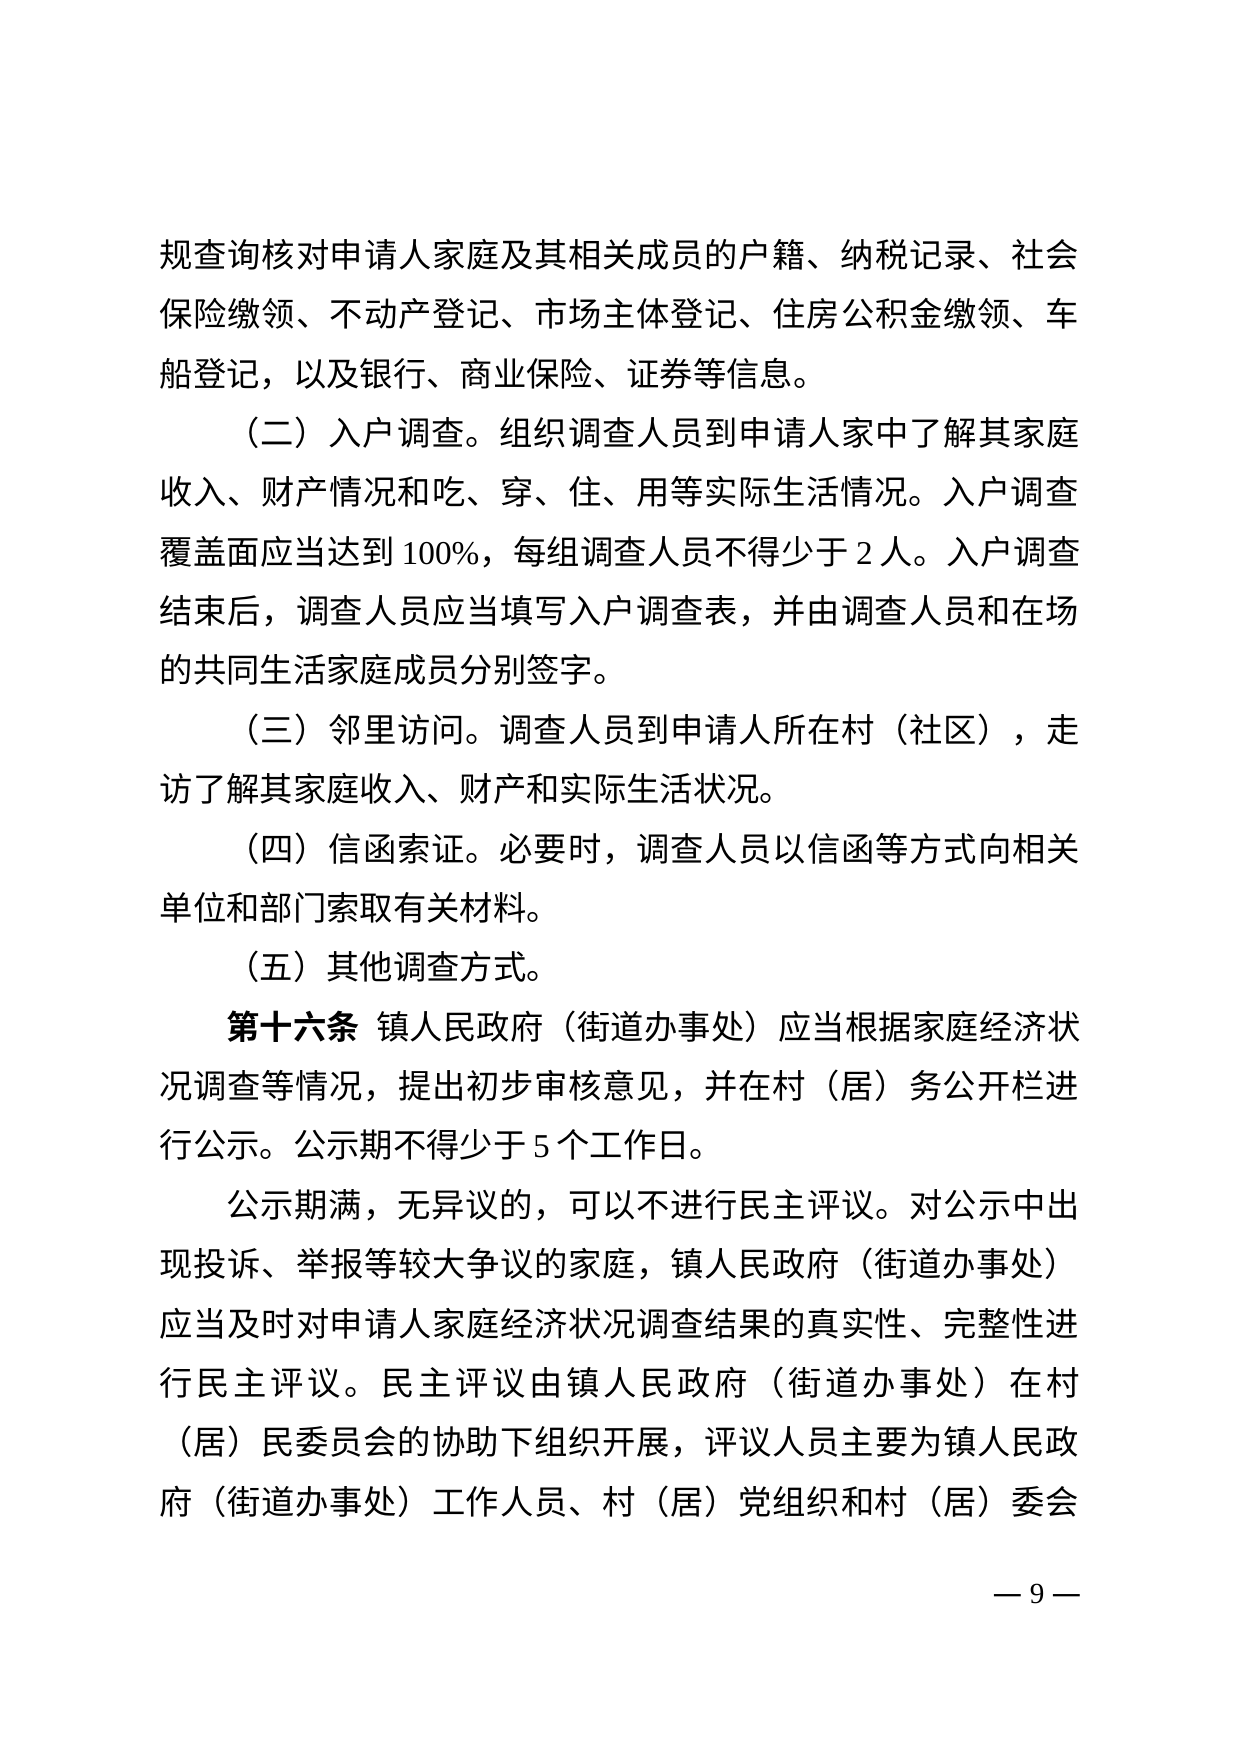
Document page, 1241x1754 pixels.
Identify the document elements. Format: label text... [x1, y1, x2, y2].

text （四）信函索证。必要时，调查人员以信函等方式向相关单位和部门索取有关材料。 [159, 813, 1081, 932]
text （三）邻里访问。调查人员到申请人所在村（社区），走访了解其家庭收入、财产和实际生活状况。 [159, 695, 1081, 813]
text 第十六条 镇人民政府（街道办事处）应当根据家庭经济状况调查等情况，提出初步审核意见，并在村（居）务公开栏进行公示。公示期不得少于5个工作日。 [159, 992, 1081, 1170]
text （五）其他调查方式。 [159, 932, 1081, 992]
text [159, 220, 1081, 398]
text （二）入户调查。组织调查人员到申请人家中了解其家庭收入、财产情况和吃、穿、住、用等实际生活情况。入户调查覆盖面应当达到100%，每组调查人员不得少于2人。入户调查结束后，调查人员应当填写入户调查表，并由调查人员和在场的共同生活家庭成员分别签字。 [159, 398, 1081, 695]
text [159, 1170, 1081, 1526]
